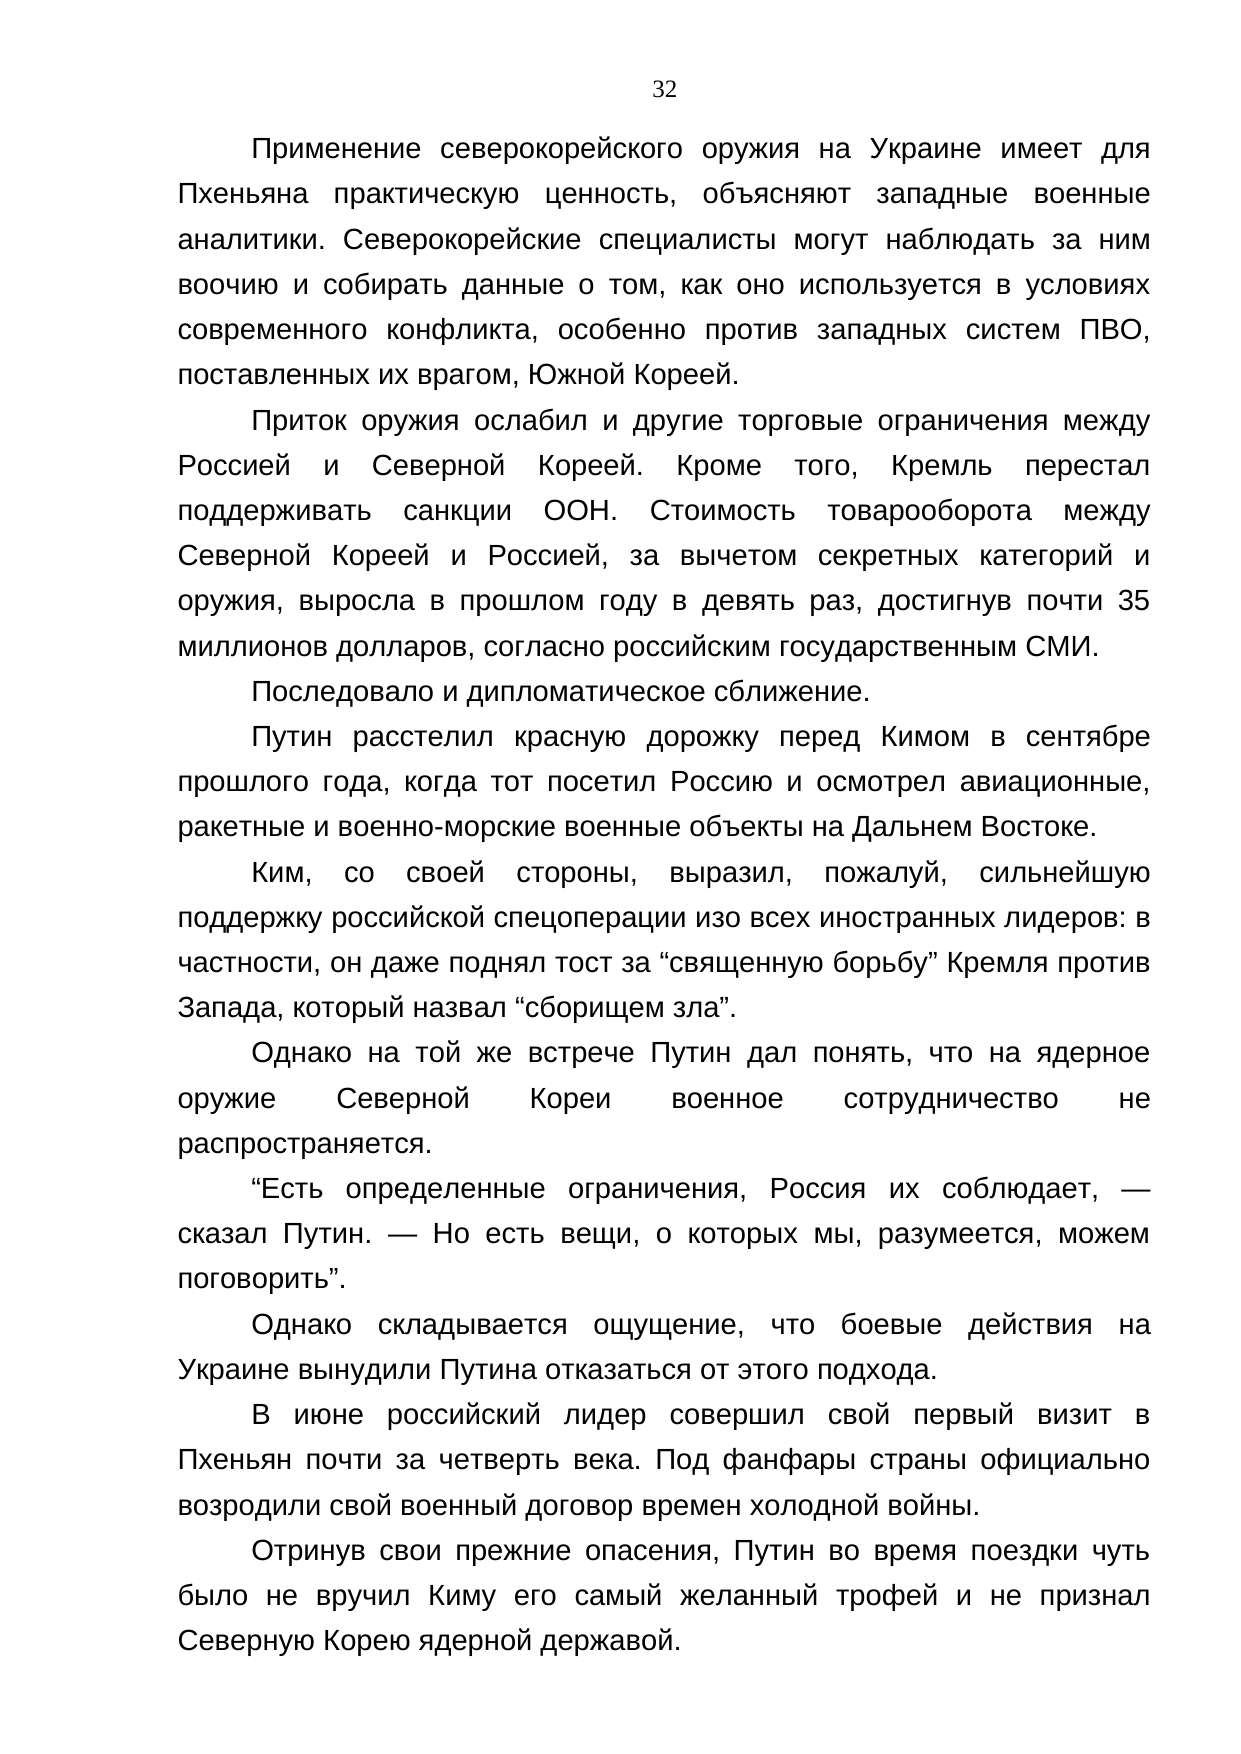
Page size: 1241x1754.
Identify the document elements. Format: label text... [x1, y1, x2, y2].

text Путин расстелил красную дорожку перед Кимом в сентябре прошлого года, когда тот посетил Россию и осмотрел авиационные, ракетные и военно-морские военные объекты на Дальнем Востоке. [177, 719, 1152, 843]
text Однако складывается ощущение, что боевые действия на Украине вынудили Путина отказаться от этого подхода. [177, 1307, 1152, 1385]
text Применение северокорейского оружия на Украине имеет для Пхеньяна практическую ценность, объясняют западные военные аналитики. Северокорейские специалисты могут наблюдать за ним воочию и собирать данные о том, как оно используется в условиях современного конфликта, особенно против западных систем ПВО, поставленных их врагом, Южной Кореей. [177, 131, 1152, 391]
text Приток оружия ослабил и другие торговые ограничения между Россией и Северной Кореей. Кроме того, Кремль перестал поддерживать санкции ООН. Стоимость товарооборота между Северной Кореей и Россией, за вычетом секретных категорий и оружия, выросла в прошлом году в девять раз, достигнув почти 35 миллионов долларов, согласно российским государственным СМИ. [177, 402, 1152, 662]
text Однако на той же встрече Путин дал понять, что на ядерное оружие Северной Кореи военное сотрудничество не распространяется. [177, 1035, 1152, 1159]
text “Есть определенные ограничения, Россия их соблюдает, — сказал Путин. — Но есть вещи, о которых мы, разумеется, можем поговорить”. [177, 1171, 1152, 1295]
text Ким, со своей стороны, выразил, пожалуй, сильнейшую поддержку российской спецоперации изо всех иностранных лидеров: в частности, он даже поднял тост за “священную борьбу” Кремля против Запада, который назвал “сборищем зла”. [177, 854, 1152, 1024]
text Последовало и дипломатическое сближение. [177, 674, 1152, 707]
text Отринув свои прежние опасения, Путин во время поездки чуть было не вручил Киму его самый желанный трофей и не признал Северную Корею ядерной державой. [177, 1533, 1152, 1657]
text В июне российский лидер совершил свой первый визит в Пхеньян почти за четверть века. Под фанфары страны официально возродили свой военный договор времен холодной войны. [177, 1397, 1152, 1521]
